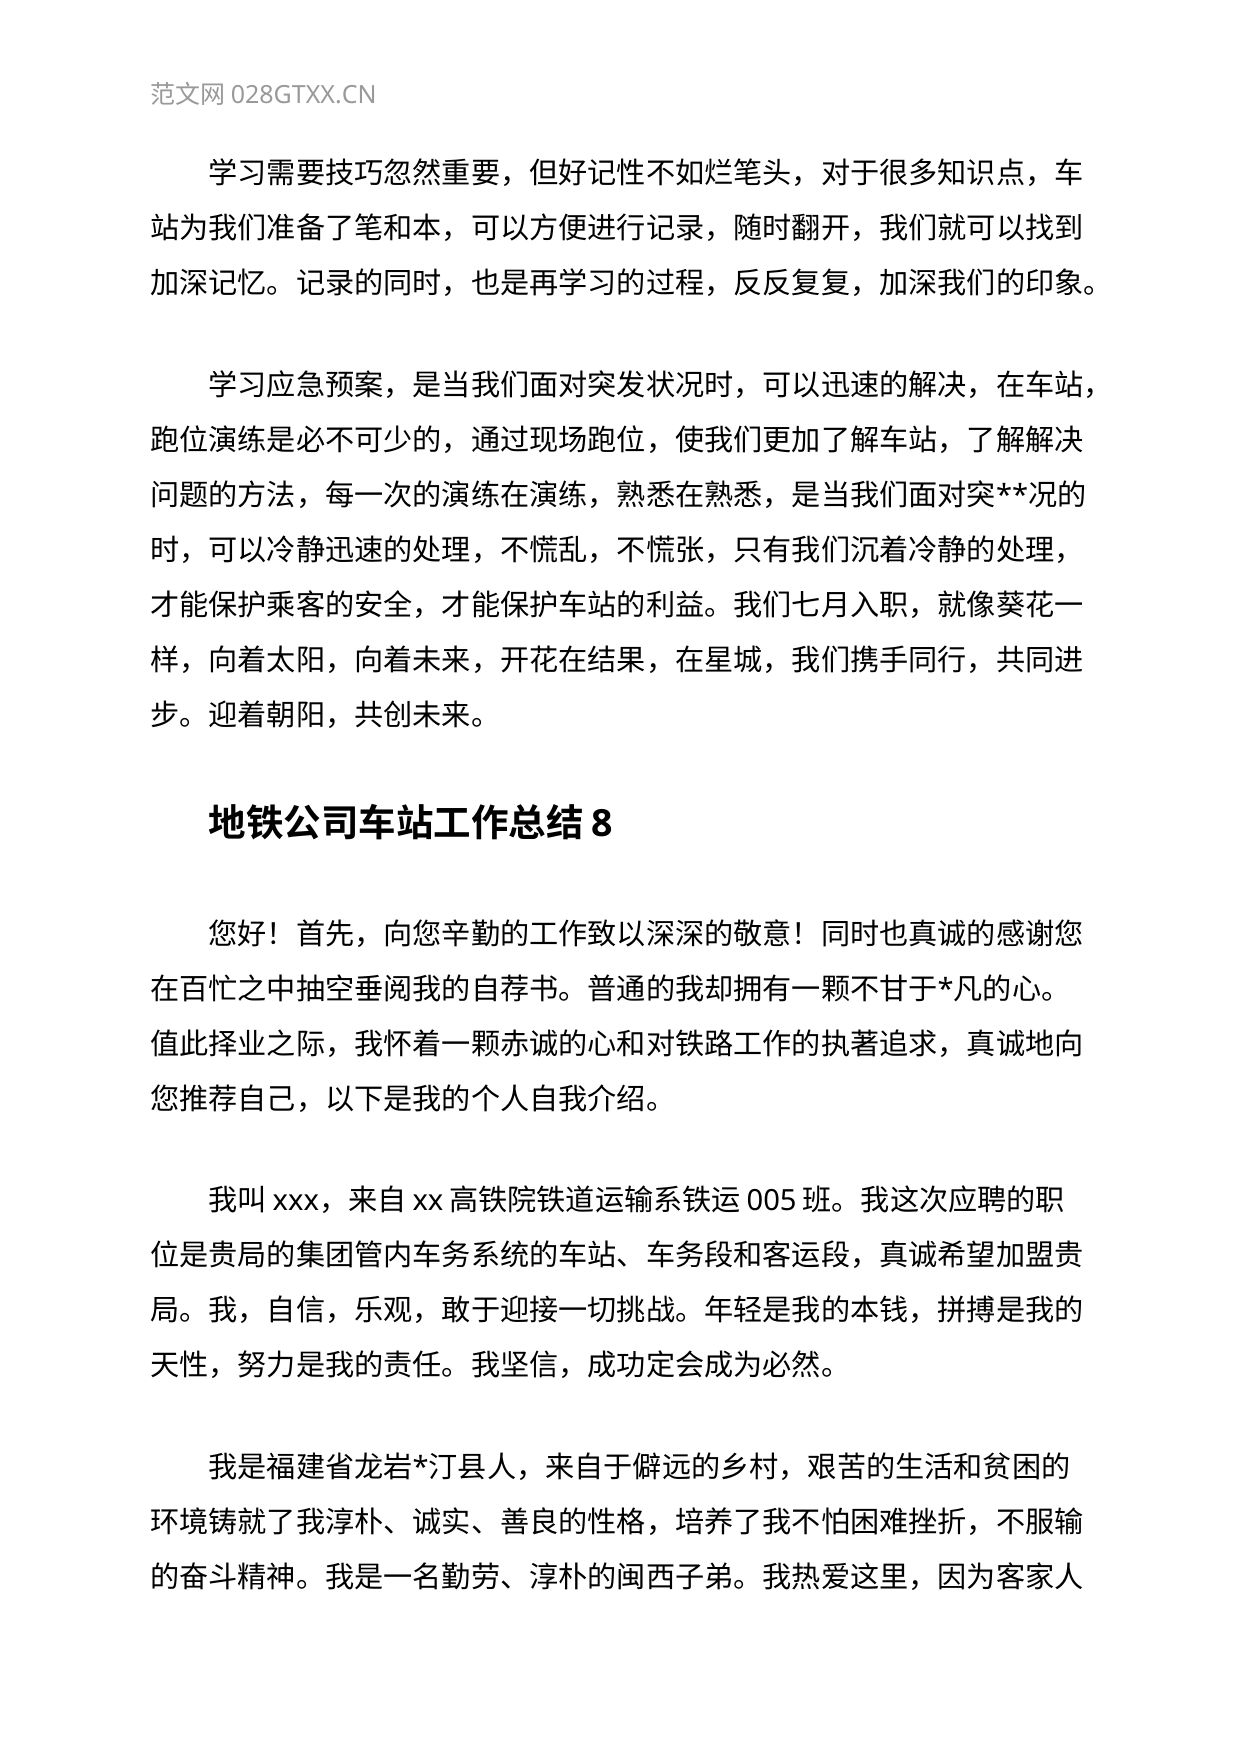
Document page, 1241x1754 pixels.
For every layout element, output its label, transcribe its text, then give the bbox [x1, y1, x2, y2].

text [150, 1443, 1090, 1596]
text 您好！首先，向您辛勤的工作致以深深的敬意！同时也真诚的感谢您在百忙之中抽空垂阅我的自荐书。普通的我却拥有一颗不甘于*凡的心。值此择业之际，我怀着一颗赤诚的心和对铁路工作的执著追求，真诚地向您推荐自己，以下是我的个人自我介绍。 [150, 910, 1090, 1117]
text 地铁公司车站工作总结8 [150, 793, 1090, 847]
text 我叫xxx，来自xx高铁院铁道运输系铁运005班。我这次应聘的职位是贵局的集团管内车务系统的车站、车务段和客运段，真诚希望加盟贵局。我，自信，乐观，敢于迎接一切挑战。年轻是我的本钱，拼搏是我的天性，努力是我的责任。我坚信，成功定会成为必然。 [150, 1177, 1090, 1384]
text 学习应急预案，是当我们面对突发状况时，可以迅速的解决，在车站，跑位演练是必不可少的，通过现场跑位，使我们更加了解车站，了解解决问题的方法，每一次的演练在演练，熟悉在熟悉，是当我们面对突**况的时，可以冷静迅速的处理，不慌乱，不慌张，只有我们沉着冷静的处理，才能保护乘客的安全，才能保护车站的利益。我们七月入职，就像葵花一样，向着太阳，向着未来，开花在结果，在星城，我们携手同行，共同进步。迎着朝阳，共创未来。 [150, 362, 1090, 733]
text 学习需要技巧忽然重要，但好记性不如烂笔头，对于很多知识点，车站为我们准备了笔和本，可以方便进行记录，随时翻开，我们就可以找到加深记忆。记录的同时，也是再学习的过程，反反复复，加深我们的印象。 [150, 150, 1090, 302]
